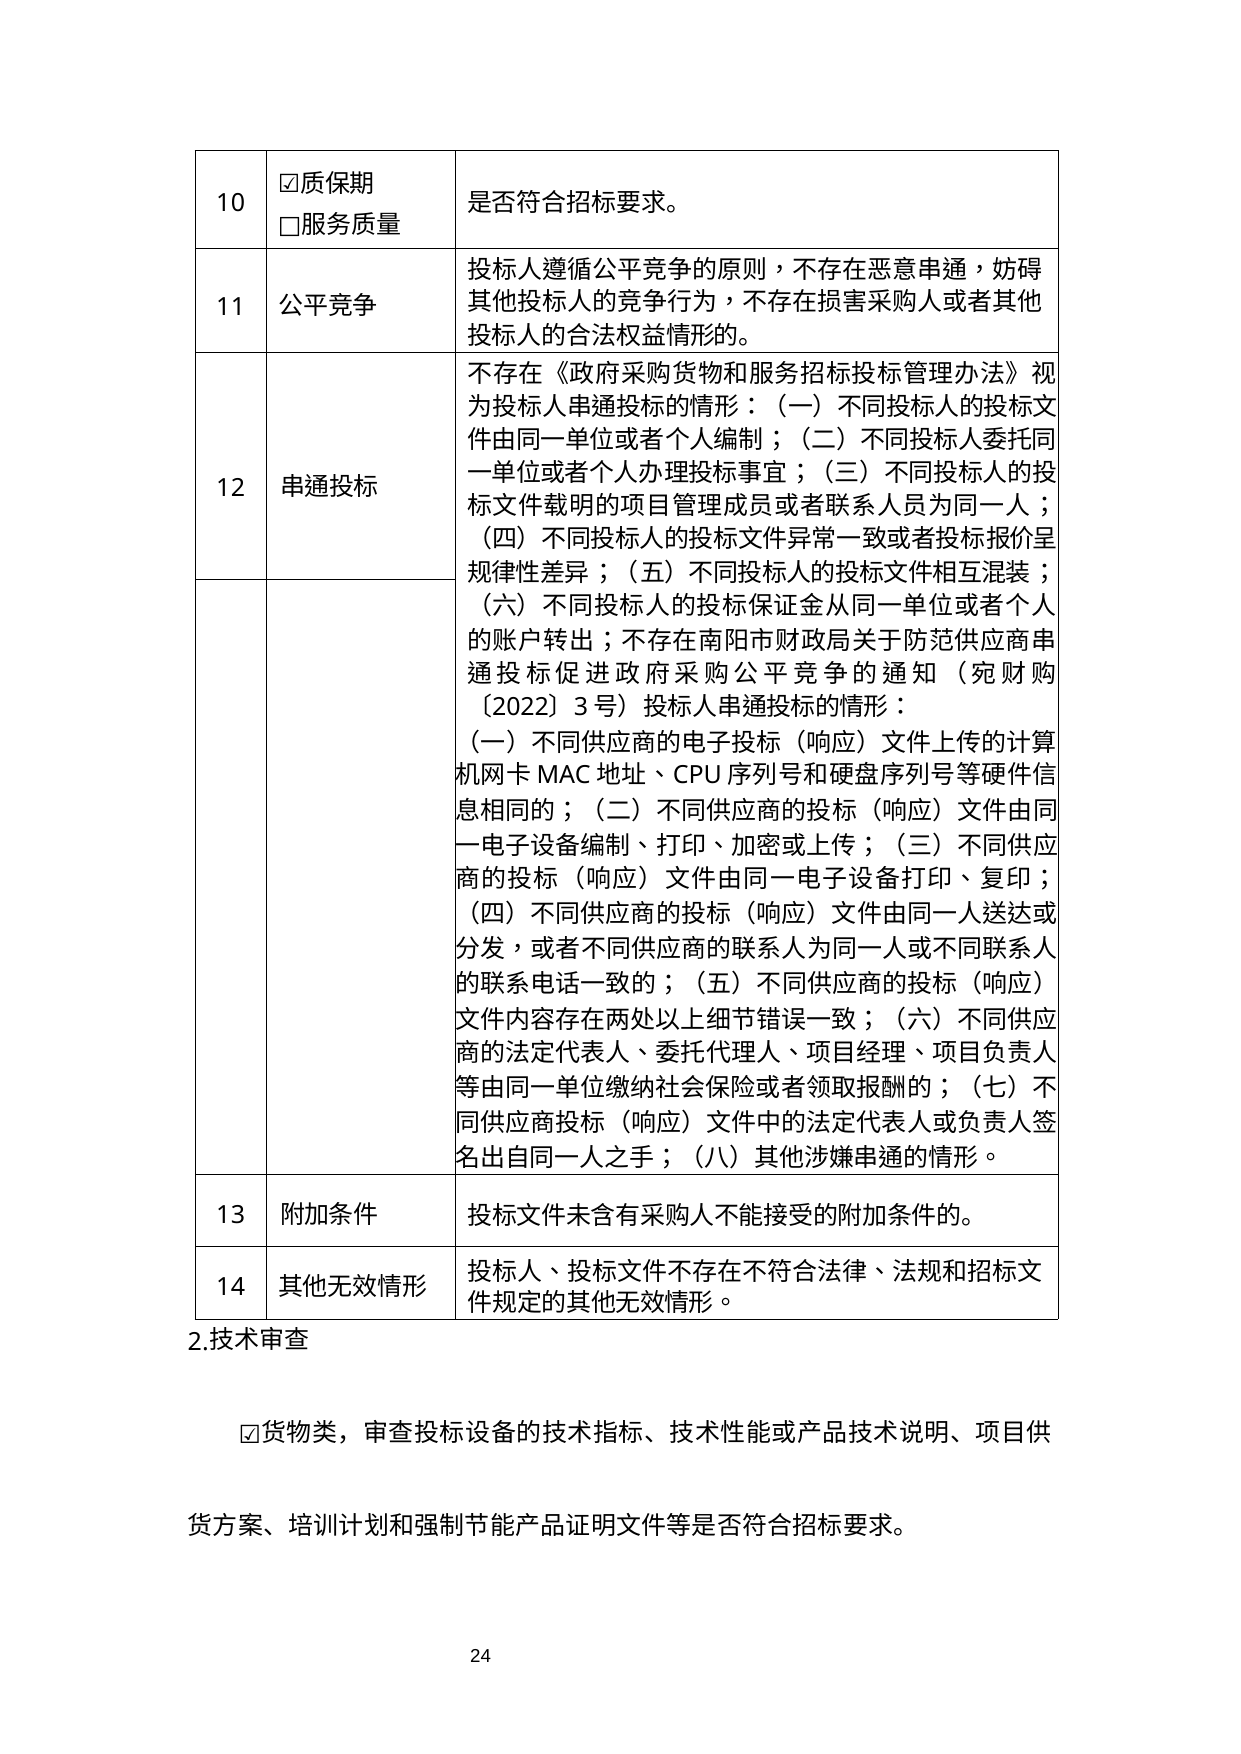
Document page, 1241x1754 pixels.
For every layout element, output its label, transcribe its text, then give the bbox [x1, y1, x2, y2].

table_cell 投标人遵循公平竞争的原则，不存在恶意串通，妨碍其他投标人的竞争行为，不存在损害采购人或者其他投标人的合法权益情形的。 [456, 249, 1058, 352]
table_cell [196, 580, 266, 1174]
table_cell 14 [196, 1247, 266, 1319]
table_cell 投标文件未含有采购人不能接受的附加条件的。 [456, 1175, 1058, 1246]
list ☑货物类，审查投标设备的技术指标、技术性能或产品技术说明、项目供货方案、培训计划和强制节能产品证明文件等是否符合招标要求。 [187, 1412, 1053, 1567]
table_cell 不存在《政府采购货物和服务招标投标管理办法》视为投标人串通投标的情形：（一）不同投标人的投标文件由同一单位或者个人编制；（二）不同投标人委托同一单位或者个人办理投标事宜；（三）不同投标人的投标文件载明的项目管理成员或者联系人员为同一人；（四）不同投标人的投标文件异常一致或者投标报价呈规律性差异；（五）不同投标人的投标文件相互混装；（六）不同投标人的投标保证金从同一单位或者个人的账户转出；不存在南阳市财政局关于防范供应商串通投标促进政府采购公平竞争的通知（宛财购〔2022〕3号）投标人串通投标的情形： （一）不同供应商的电子投标（响应）文件上传的计算机网卡MAC地址、CPU序列号和硬盘序列号等硬件信息相同的；（二）不同供应商的投标（响应）文件由同一电子设备编制、打印、加密或上传；（三）不同供应商的投标（响应）文件由同一电子设备打印、复印；（四）不同供应商的投标（响应）文件由同一人送达或分发，或者不同供应商的联系人为同一人或不同联系人的联系电话一致的；（五）不同供应商的投标（响应）文件内容存在两处以上细节错误一致；（六）不同供应商的法定代表人、委托代理人、项目经理、项目负责人等由同一单位缴纳社会保险或者领取报酬的；（七）不同供应商投标（响应）文件中的法定代表人或负责人签名出自同一人之手；（八）其他涉嫌串通的情形。 [456, 353, 1058, 1174]
table_cell 串通投标 [267, 353, 455, 579]
table_cell 10 [196, 151, 266, 248]
table_cell 11 [196, 249, 266, 352]
table_cell 其他无效情形 [267, 1247, 455, 1319]
table_cell 附加条件 [267, 1175, 455, 1246]
table_cell ☑质保期 □服务质量 [267, 151, 455, 248]
table_cell 投标人、投标文件不存在不符合法律、法规和招标文件规定的其他无效情形。 [456, 1247, 1058, 1319]
table_cell 是否符合招标要求。 [456, 151, 1058, 248]
table_cell 公平竞争 [267, 249, 455, 352]
table_cell 13 [196, 1175, 266, 1246]
table_cell 12 [196, 353, 266, 579]
table_cell [267, 580, 455, 1174]
list 2.技术审查 [187, 1319, 1053, 1381]
